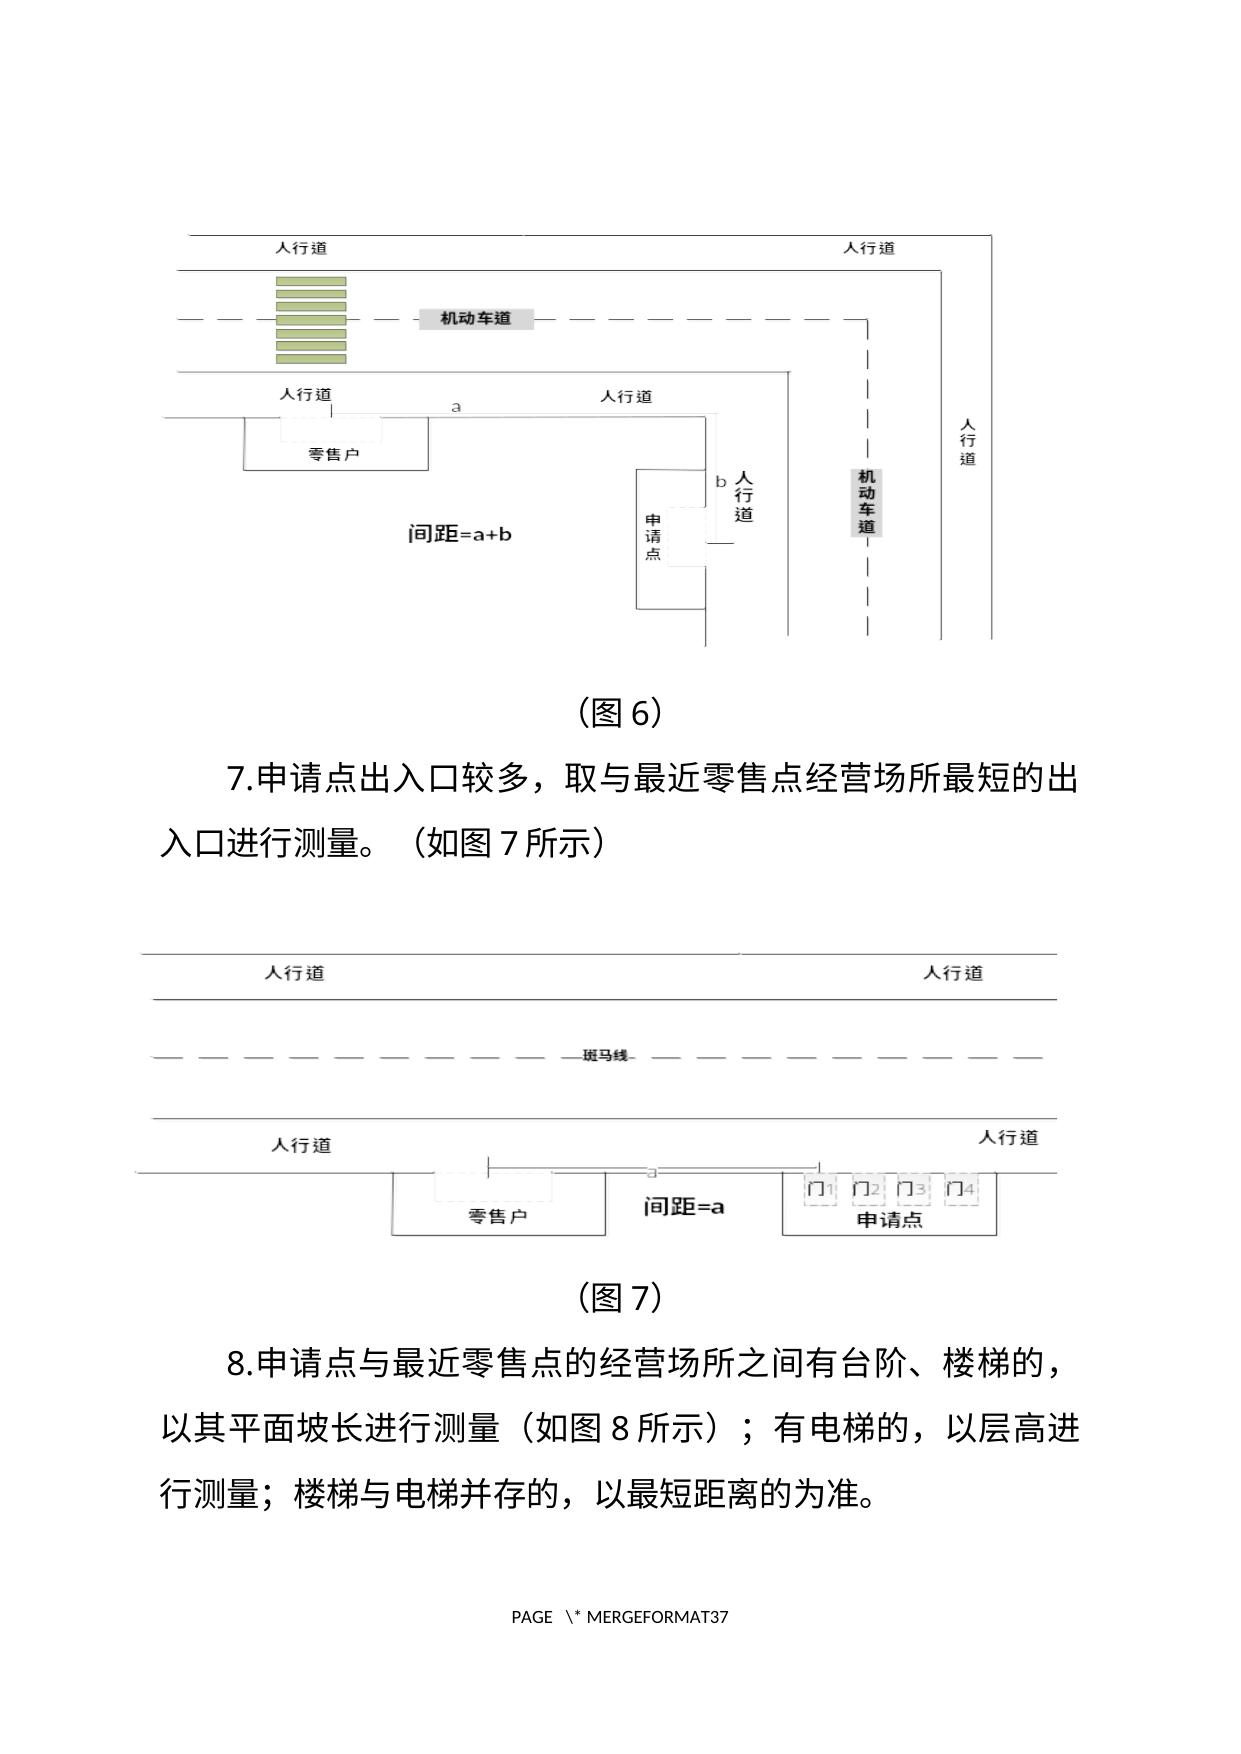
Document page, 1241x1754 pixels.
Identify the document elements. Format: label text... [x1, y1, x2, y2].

text 7.申请点出入口较多，取与最近零售点经营场所最短的出入口进行测量。（如图7所示） [159, 744, 1081, 874]
text （图6） [159, 679, 1081, 744]
text （图7） [159, 874, 1081, 1329]
text 8.申请点与最近零售点的经营场所之间有台阶、楼梯的，以其平面坡长进行测量（如图8所示）；有电梯的，以层高进行测量；楼梯与电梯并存的，以最短距离的为准。 [159, 1329, 1081, 1524]
